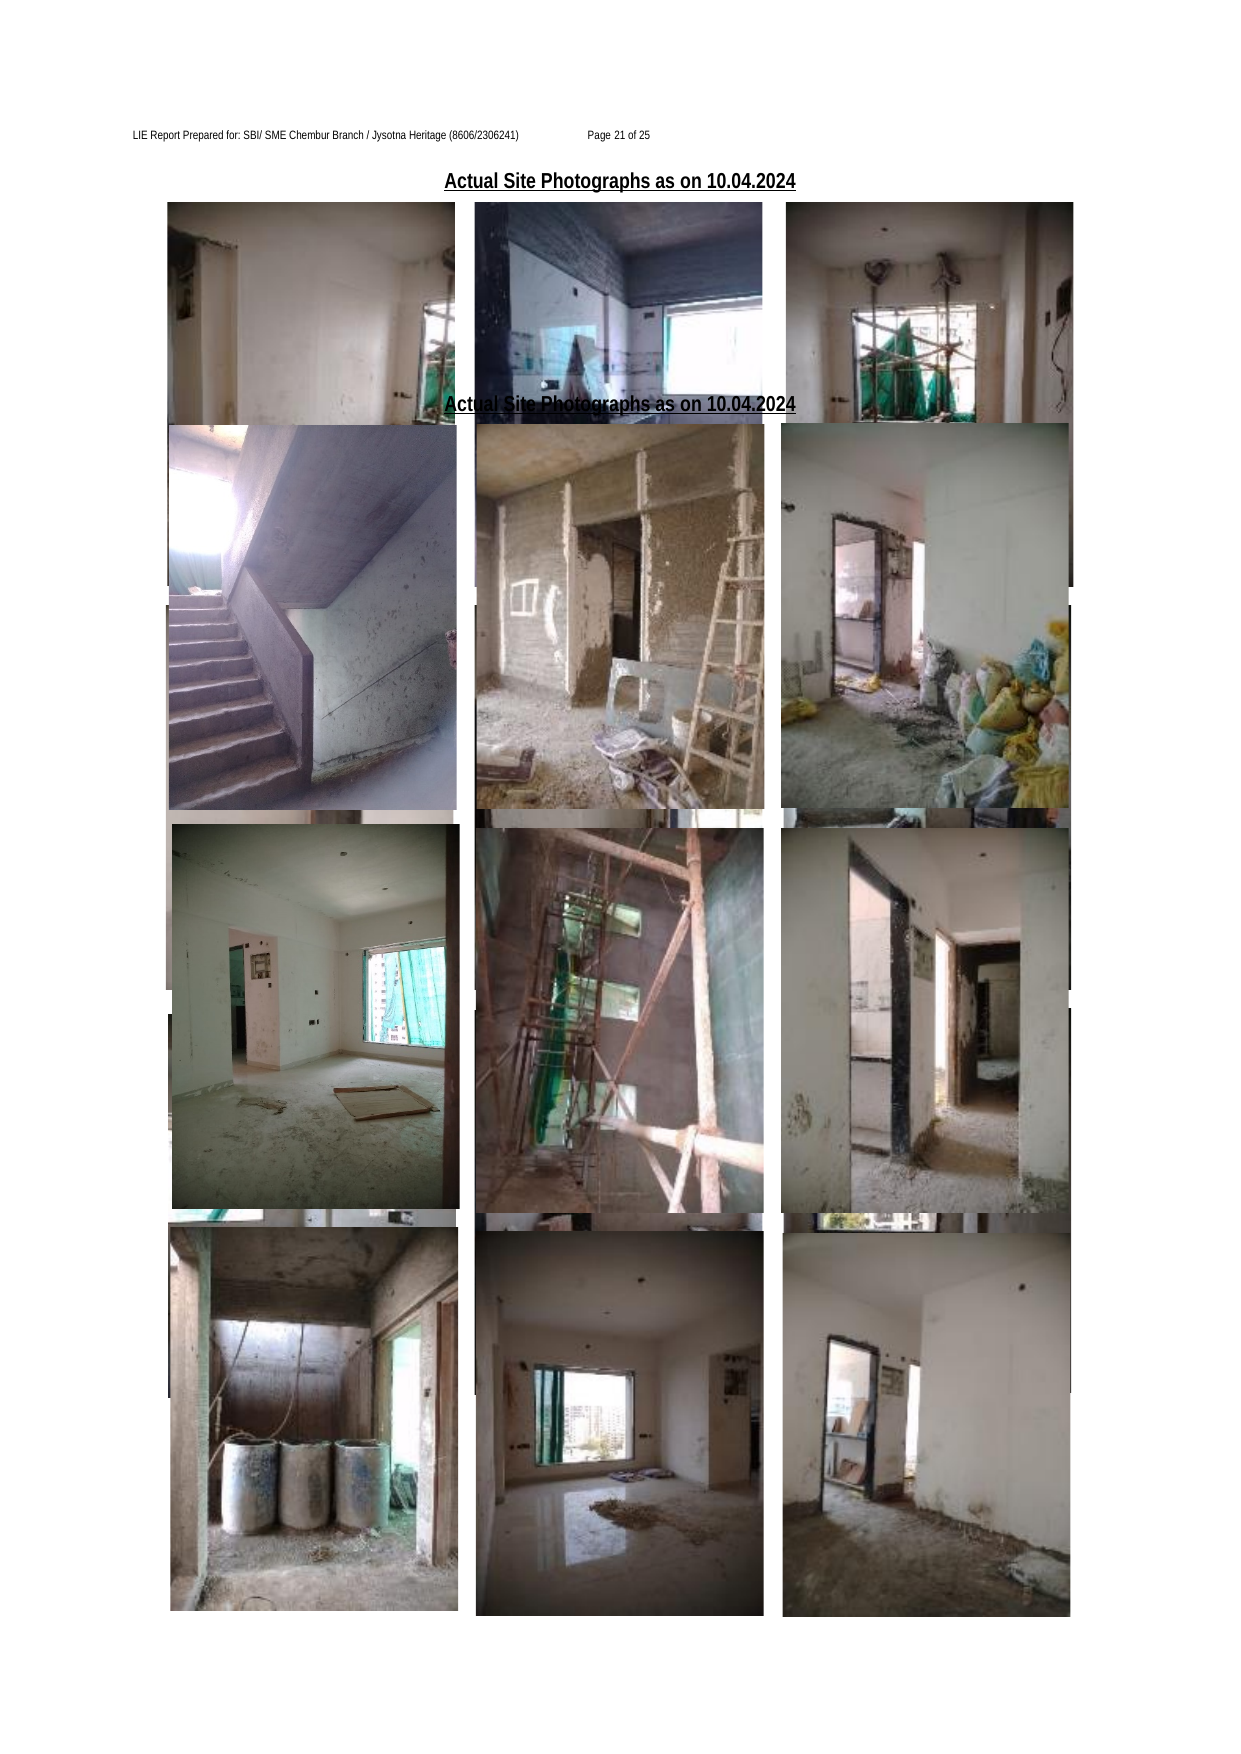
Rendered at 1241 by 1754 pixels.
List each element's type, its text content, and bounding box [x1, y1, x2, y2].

picture [785, 202, 1074, 373]
text Actual Site Photographs as on 10.04.2024 [133, 373, 1107, 416]
picture [474, 416, 765, 1616]
picture [167, 202, 455, 373]
picture [474, 202, 763, 373]
picture [165, 416, 460, 1611]
picture [781, 416, 1074, 1617]
text Actual Site Photographs as on 10.04.2024 [133, 150, 1107, 193]
